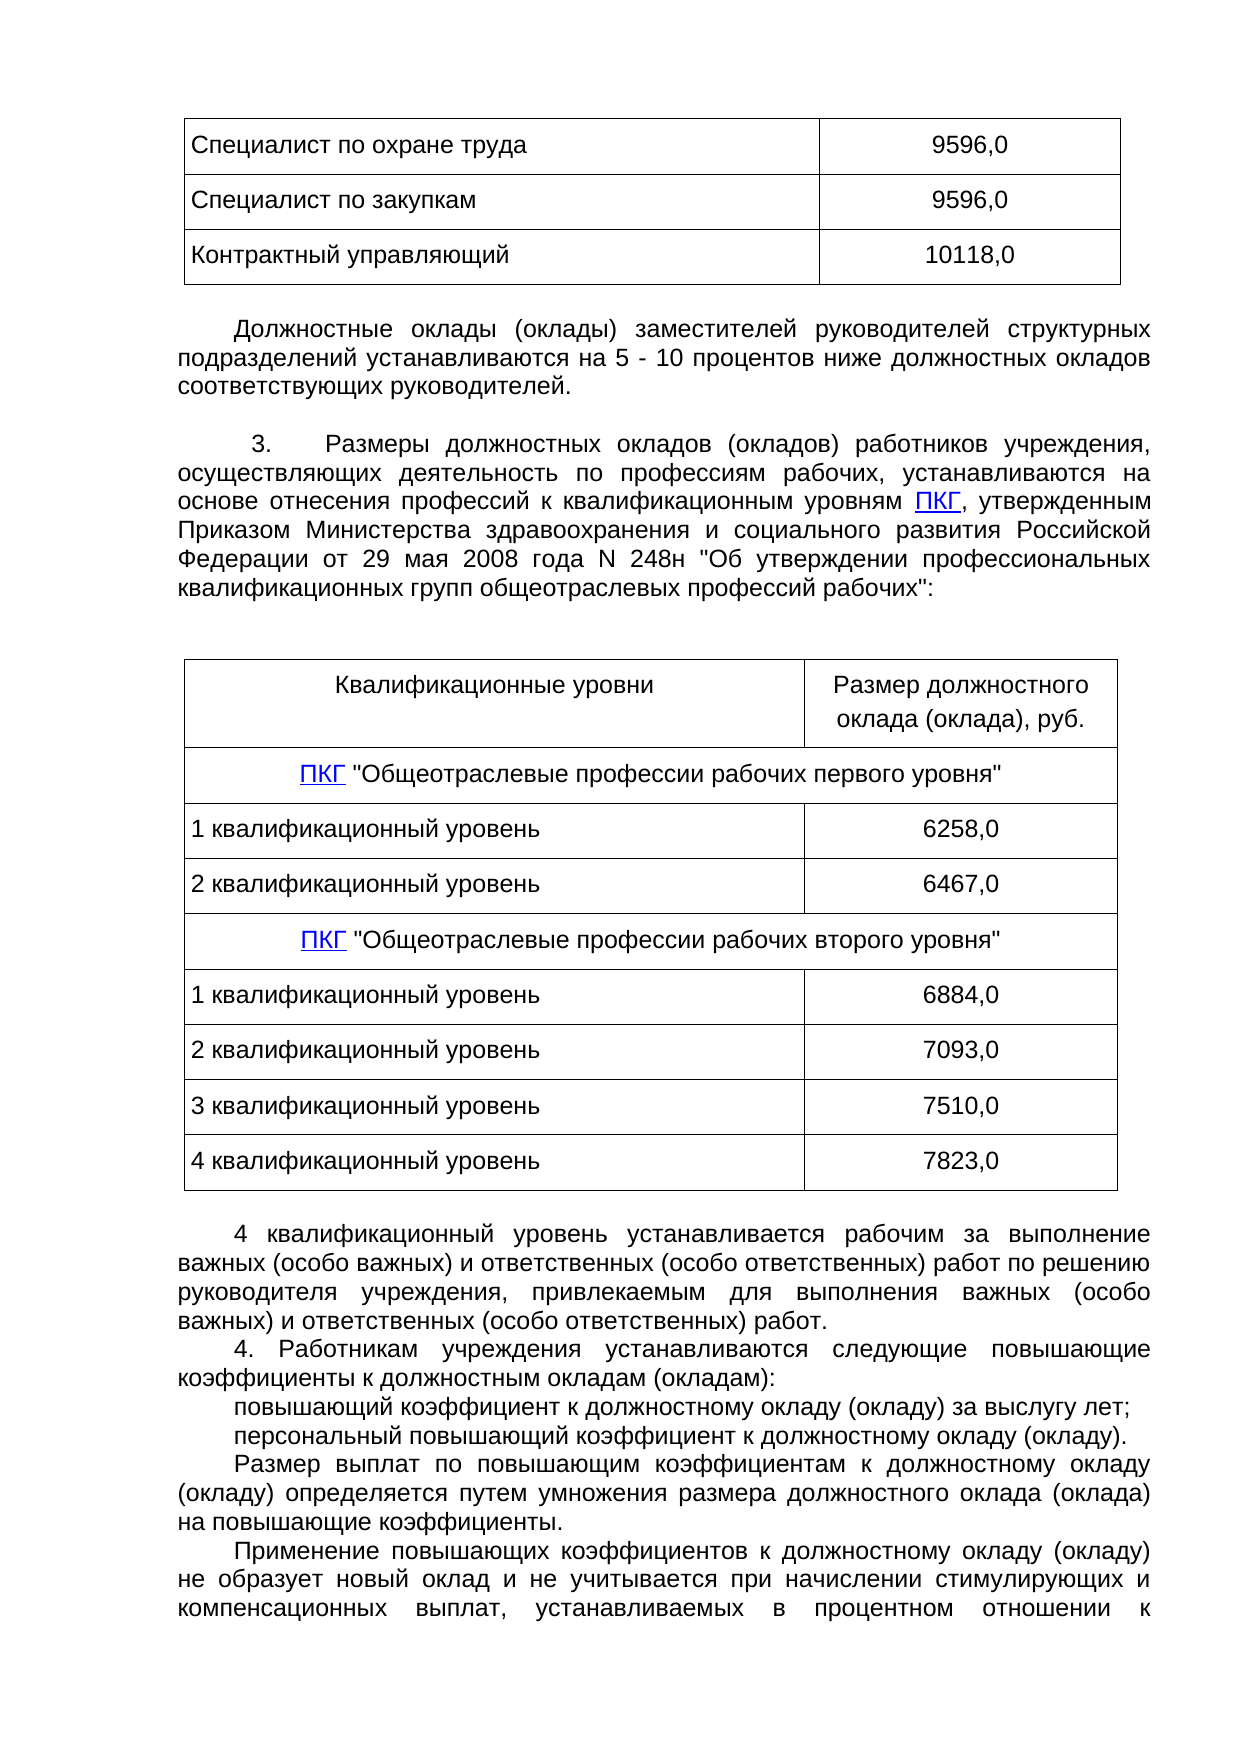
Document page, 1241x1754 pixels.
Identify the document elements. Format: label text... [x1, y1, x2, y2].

table_cell 2 квалификационный уровень [185, 1025, 804, 1079]
text повышающий коэффициент к должностному окладу (окладу) за выслугу лет; [177, 1392, 1152, 1421]
table_cell 1 квалификационный уровень [185, 970, 804, 1024]
table_cell 9596,0 [820, 175, 1120, 229]
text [177, 1536, 1152, 1622]
table_cell 3 квалификационный уровень [185, 1080, 804, 1134]
table_cell 6884,0 [805, 970, 1117, 1024]
text 4 квалификационный уровень устанавливается рабочим за выполнение важных (особо важных) и ответственных (особо ответственных) работ по решению руководителя учреждения, привлекаемым для выполнения важных (особо важных) и ответственных (особо ответственных) работ. [177, 1219, 1152, 1334]
table_cell Специалист по закупкам [185, 175, 819, 229]
table_cell 1 квалификационный уровень [185, 804, 804, 858]
table_cell 6258,0 [805, 804, 1117, 858]
table_cell Специалист по охране труда [185, 119, 819, 173]
table_cell ПКГ "Общеотраслевые профессии рабочих второго уровня" [185, 914, 1117, 968]
text Размер выплат по повышающим коэффициентам к должностному окладу (окладу) определяется путем умножения размера должностного оклада (оклада) на повышающие коэффициенты. [177, 1449, 1152, 1536]
table_cell 10118,0 [820, 230, 1120, 284]
table_cell 7510,0 [805, 1080, 1117, 1134]
table_cell 2 квалификационный уровень [185, 859, 804, 913]
list Размеры должностных окладов (окладов) работников учреждения, осуществляющих деятельность по профессиям рабочих, устанавливаются на основе отнесения профессий к квалификационным уровням ПКГ, утвержденным Приказом Министерства здравоохранения и социального развития Российской Федерации от 29 мая 2008 года N 248н "Об утверждении профессиональных квалификационных групп общеотраслевых профессий рабочих": [177, 429, 1152, 601]
table_cell Контрактный управляющий [185, 230, 819, 284]
table_cell 6467,0 [805, 859, 1117, 913]
table_cell 9596,0 [820, 119, 1120, 173]
text Должностные оклады (оклады) заместителей руководителей структурных подразделений устанавливаются на 5 - 10 процентов ниже должностных окладов соответствующих руководителей. [177, 314, 1152, 400]
table_cell 4 квалификационный уровень [185, 1135, 804, 1190]
table_cell ПКГ "Общеотраслевые профессии рабочих первого уровня" [185, 748, 1117, 802]
table_header Размер должностного оклада (оклада), руб. [805, 660, 1117, 747]
table_cell 7093,0 [805, 1025, 1117, 1079]
text 4. Работникам учреждения устанавливаются следующие повышающие коэффициенты к должностным окладам (окладам): [177, 1334, 1152, 1392]
text персональный повышающий коэффициент к должностному окладу (окладу). [177, 1421, 1152, 1449]
table_cell 7823,0 [805, 1135, 1117, 1190]
table_header Квалификационные уровни [185, 660, 804, 747]
